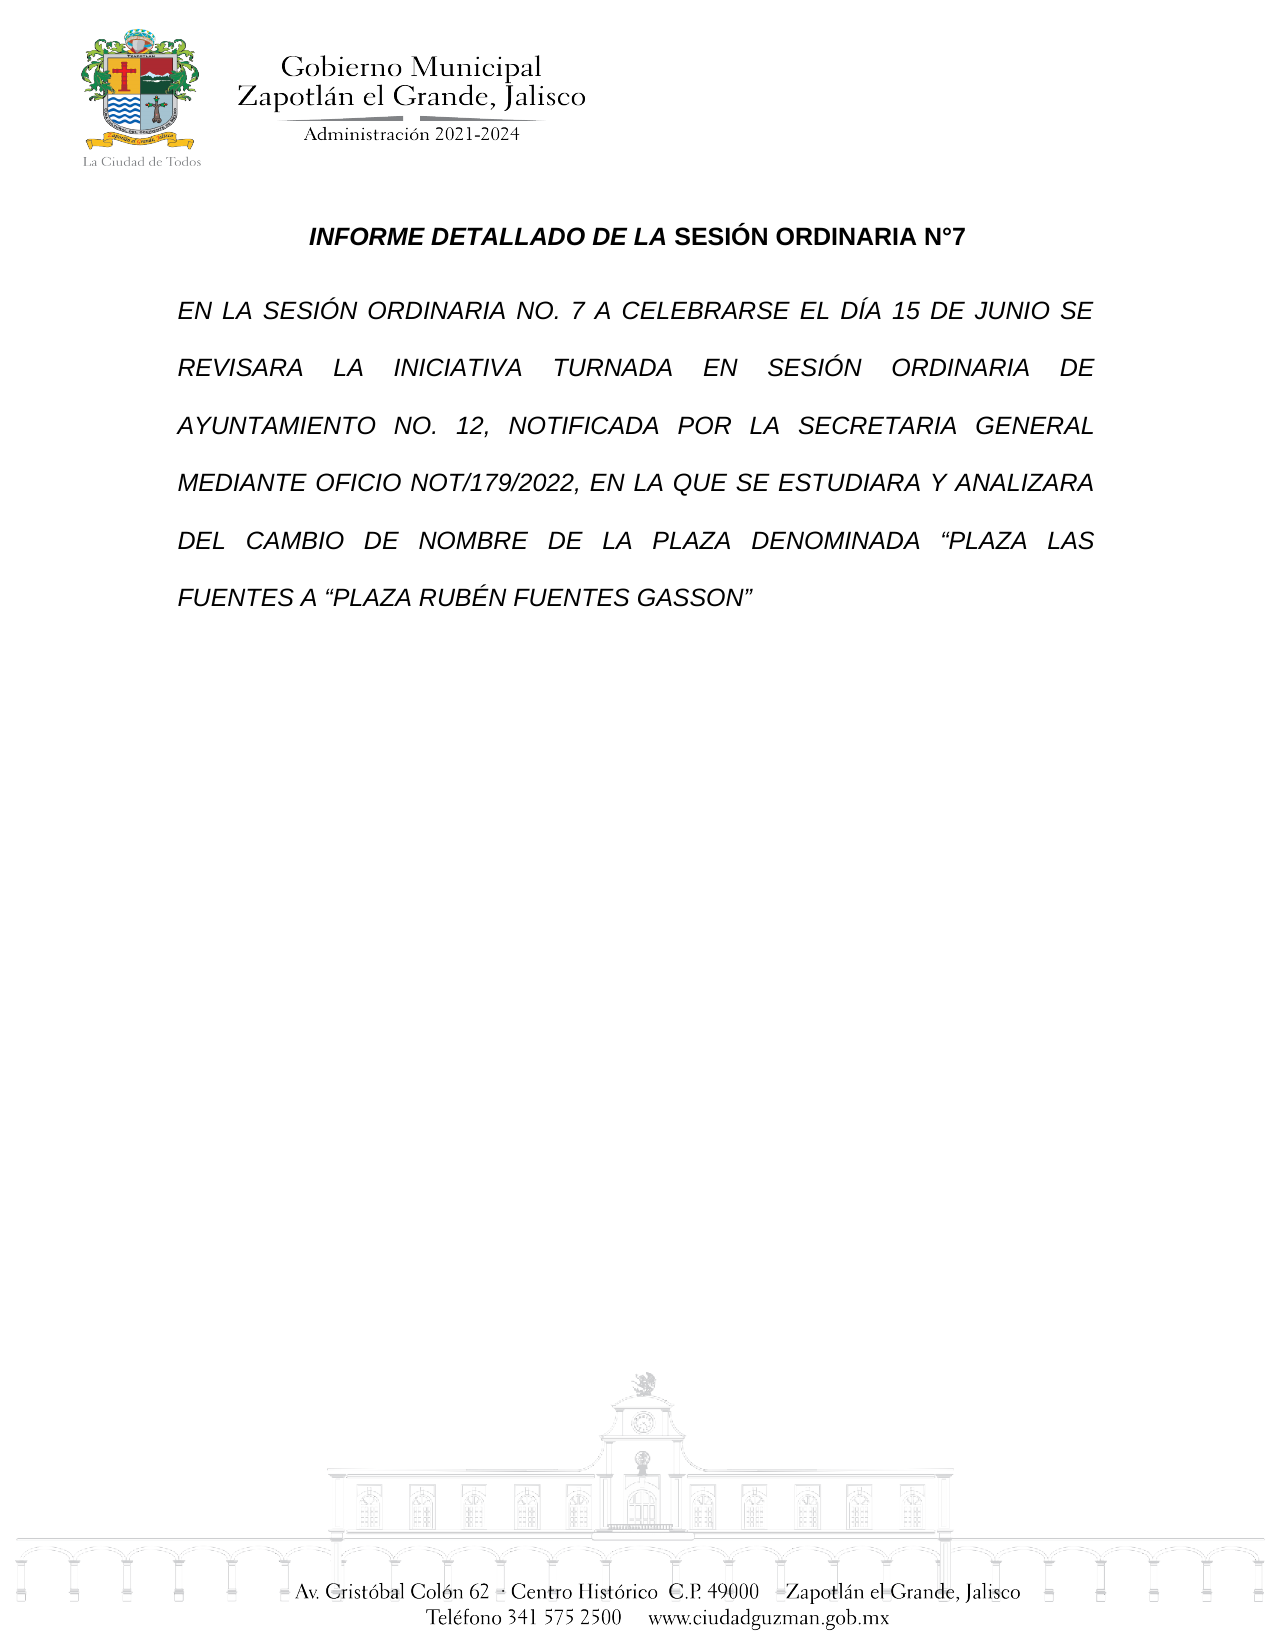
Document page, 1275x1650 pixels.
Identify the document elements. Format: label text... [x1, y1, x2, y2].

text EN LA SESIÓN ORDINARIA NO. 7 A CELEBRARSE EL DÍA 15 DE JUNIO SE REVISARA LA INICIATIVA TURNADA EN SESIÓN ORDINARIA DE AYUNTAMIENTO NO. 12, NOTIFICADA POR LA SECRETARIA GENERAL MEDIANTE OFICIO NOT/179/2022, EN LA QUE SE ESTUDIARA Y ANALIZARA DEL CAMBIO DE NOMBRE DE LA PLAZA DENOMINADA “PLAZA LAS FUENTES A “PLAZA RUBÉN FUENTES GASSON” [177, 296, 1098, 612]
picture [2, 1352, 1275, 1649]
picture [2, 0, 1275, 215]
text INFORME DETALLADO DE LA SESIÓN ORDINARIA N°7 [177, 222, 1098, 251]
